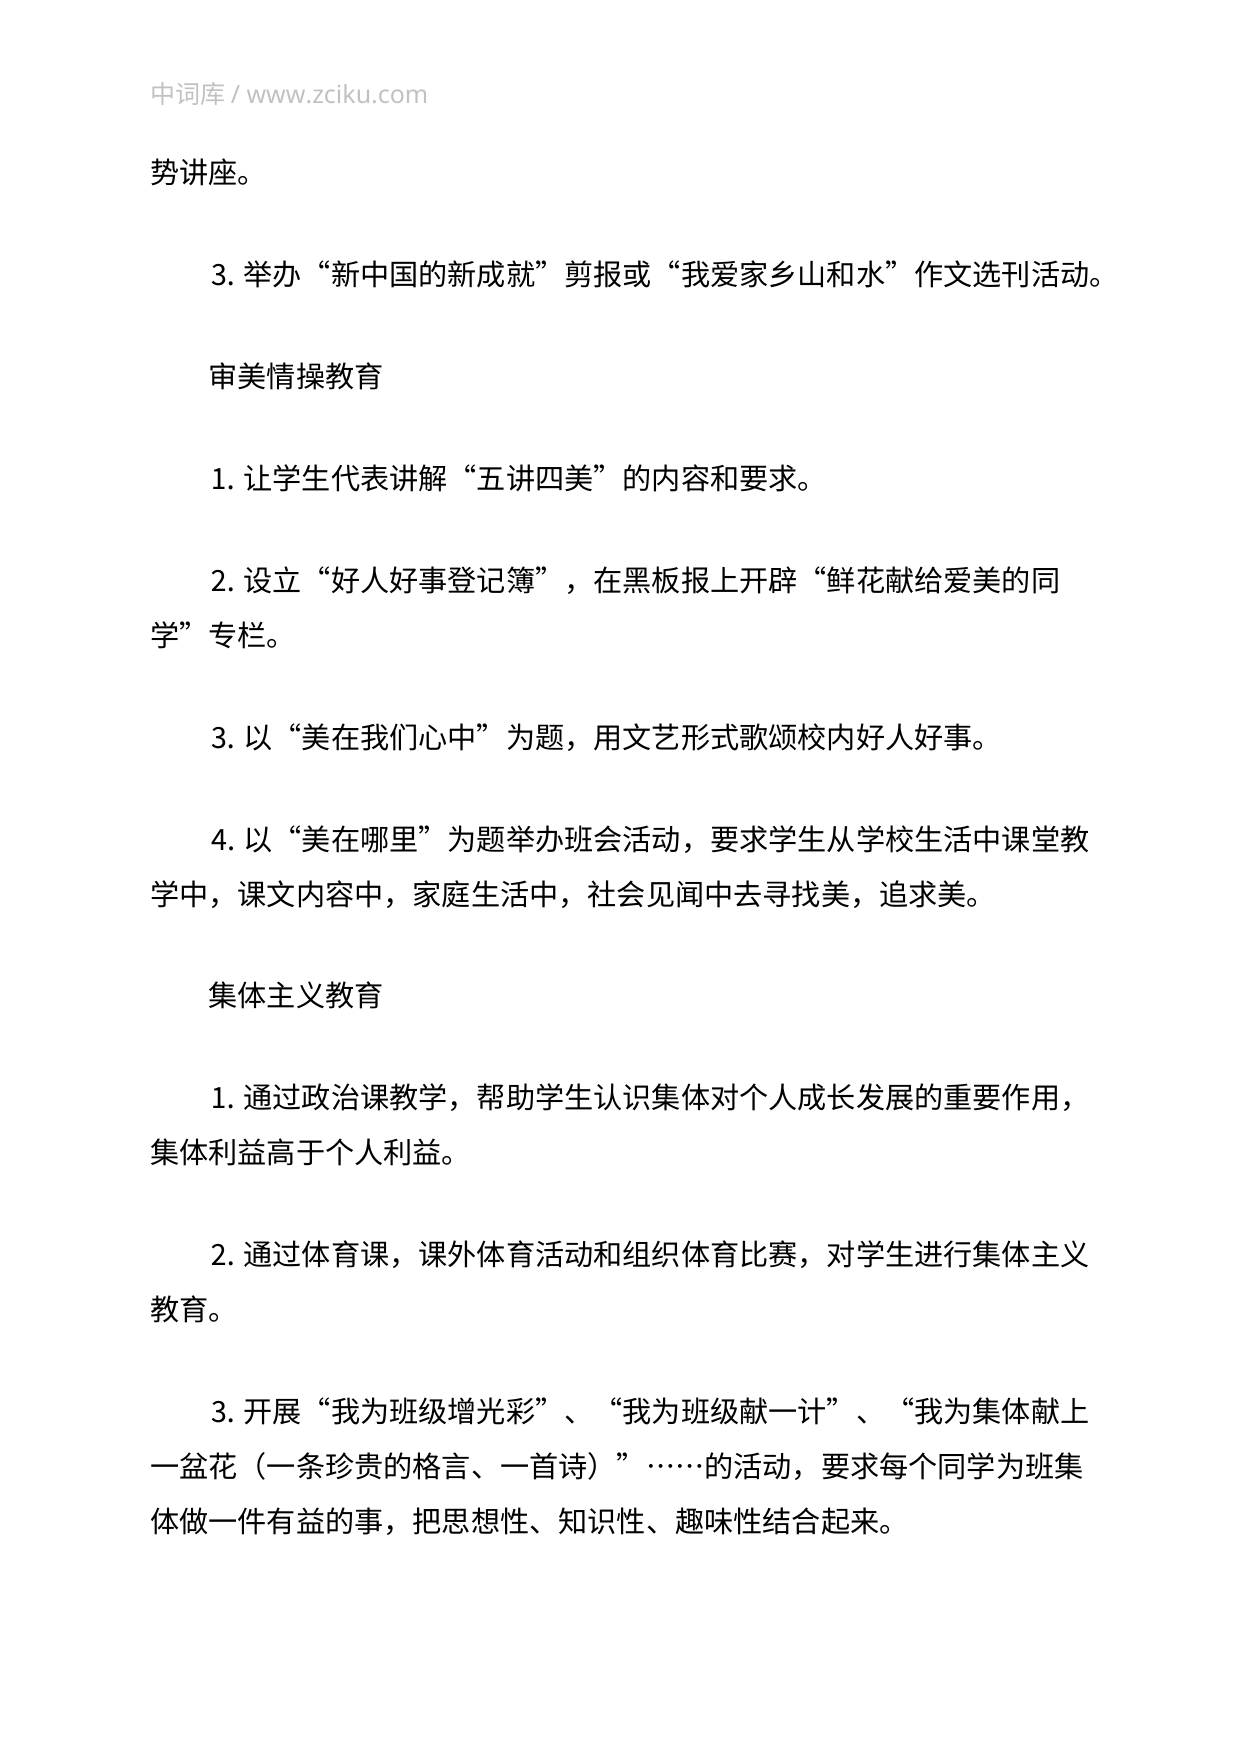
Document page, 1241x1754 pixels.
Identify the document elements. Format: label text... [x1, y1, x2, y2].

text ⒊举办“新中国的新成就”剪报或“我爱家乡山和水”作文选刊活动。 [150, 252, 1090, 294]
text ⒉通过体育课，课外体育活动和组织体育比赛，对学生进行集体主义教育。 [150, 1232, 1090, 1329]
text ⒉设立“好人好事登记簿”，在黑板报上开辟“鲜花献给爱美的同学”专栏。 [150, 557, 1090, 655]
text 集体主义教育 [150, 973, 1090, 1015]
text ⒈让学生代表讲解“五讲四美”的内容和要求。 [150, 456, 1090, 498]
text ⒋以“美在哪里”为题举办班会活动，要求学生从学校生活中课堂教学中，课文内容中，家庭生活中，社会见闻中去寻找美，追求美。 [150, 816, 1090, 913]
text 审美情操教育 [150, 354, 1090, 396]
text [150, 150, 1090, 192]
text ⒊开展“我为班级增光彩”、“我为班级献一计”、“我为集体献上一盆花（一条珍贵的格言、一首诗）”……的活动，要求每个同学为班集体做一件有益的事，把思想性、知识性、趣味性结合起来。 [150, 1388, 1090, 1541]
text ⒈通过政治课教学，帮助学生认识集体对个人成长发展的重要作用，集体利益高于个人利益。 [150, 1075, 1090, 1172]
text ⒊以“美在我们心中”为题，用文艺形式歌颂校内好人好事。 [150, 714, 1090, 757]
